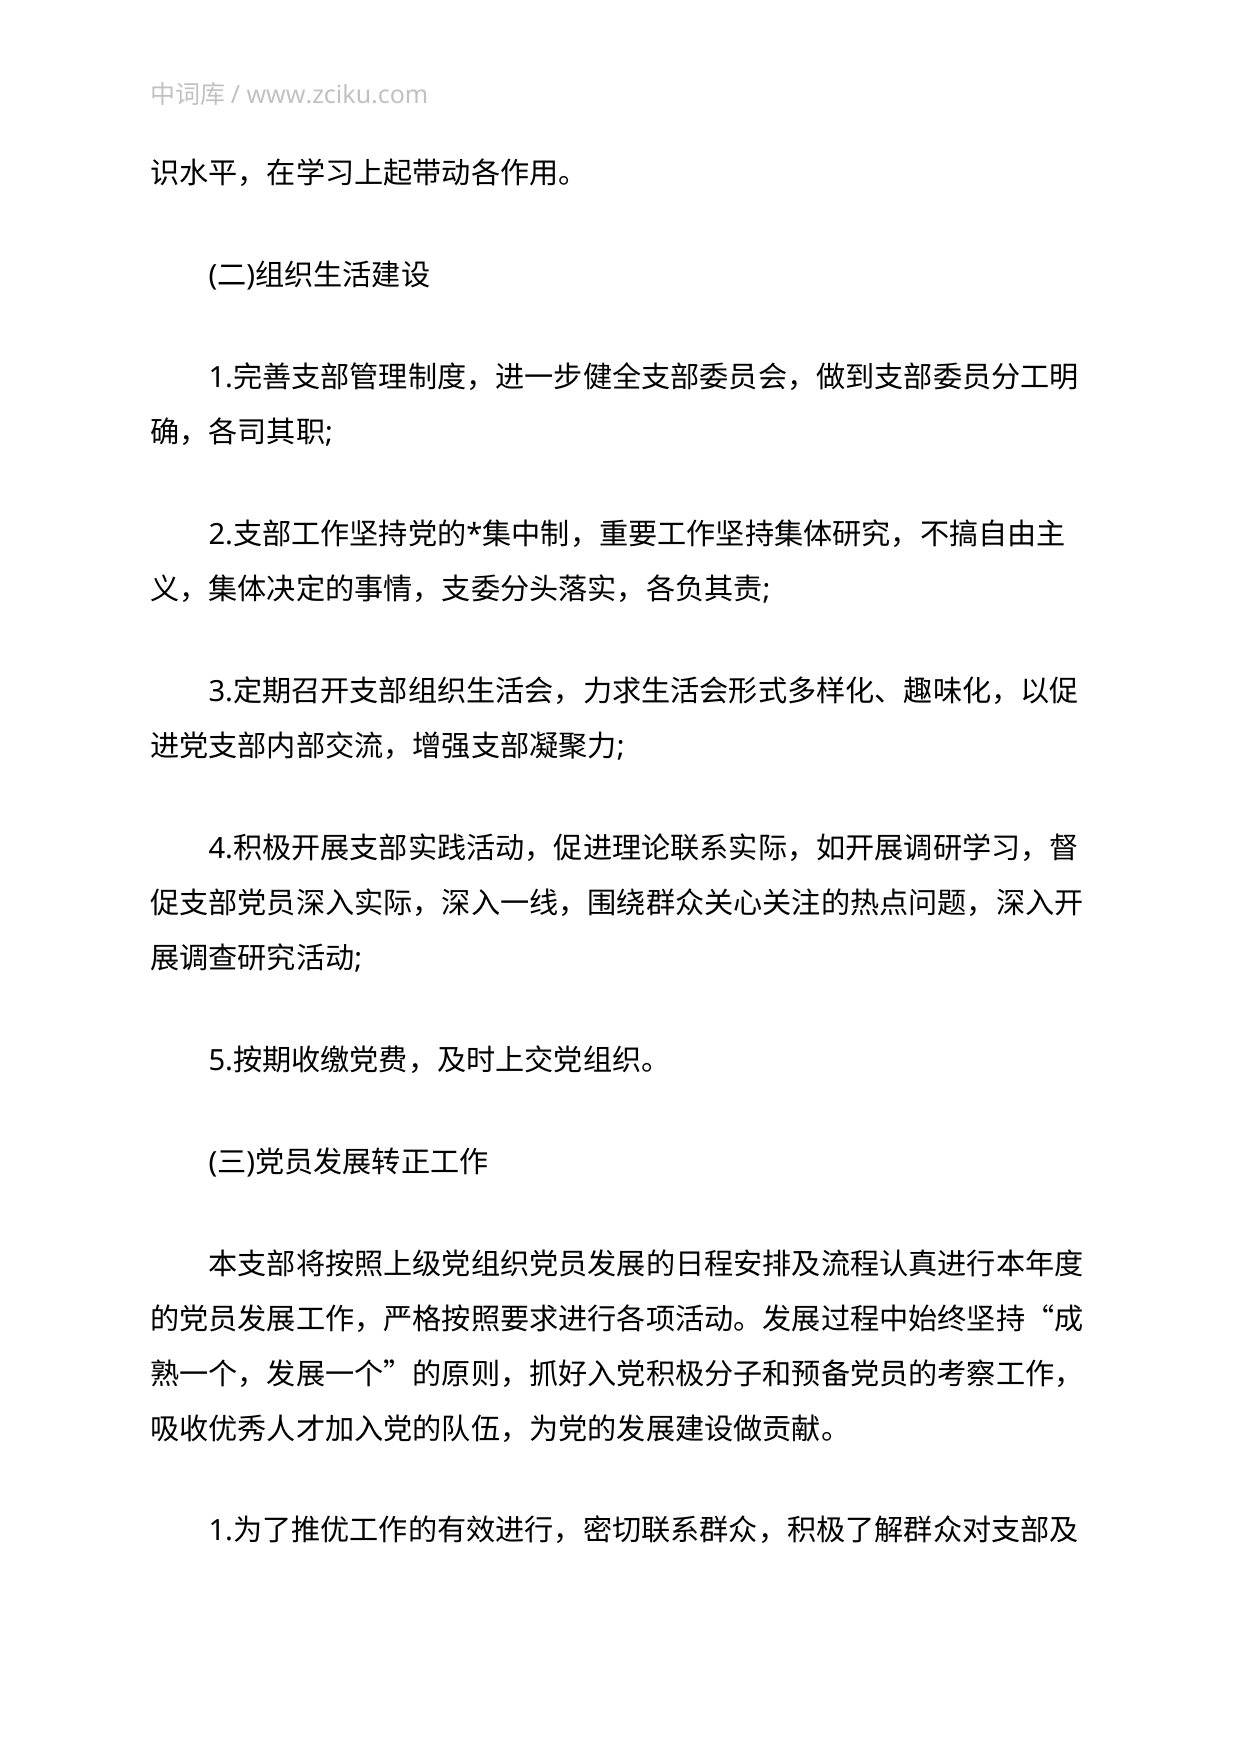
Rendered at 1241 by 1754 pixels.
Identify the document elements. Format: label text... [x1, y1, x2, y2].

text (二)组织生活建设 [150, 252, 1090, 294]
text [150, 150, 1090, 192]
text (三)党员发展转正工作 [150, 1138, 1090, 1181]
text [150, 1507, 1090, 1549]
text 1.完善支部管理制度，进一步健全支部委员会，做到支部委员分工明确，各司其职; [150, 354, 1090, 451]
text 4.积极开展支部实践活动，促进理论联系实际，如开展调研学习，督促支部党员深入实际，深入一线，围绕群众关心关注的热点问题，深入开展调查研究活动; [150, 825, 1090, 977]
text 5.按期收缴党费，及时上交党组织。 [150, 1037, 1090, 1079]
text 3.定期召开支部组织生活会，力求生活会形式多样化、趣味化，以促进党支部内部交流，增强支部凝聚力; [150, 668, 1090, 765]
text 2.支部工作坚持党的*集中制，重要工作坚持集体研究，不搞自由主义，集体决定的事情，支委分头落实，各负其责; [150, 511, 1090, 608]
text 本支部将按照上级党组织党员发展的日程安排及流程认真进行本年度的党员发展工作，严格按照要求进行各项活动。发展过程中始终坚持“成熟一个，发展一个”的原则，抓好入党积极分子和预备党员的考察工作，吸收优秀人才加入党的队伍，为党的发展建设做贡献。 [150, 1241, 1090, 1447]
